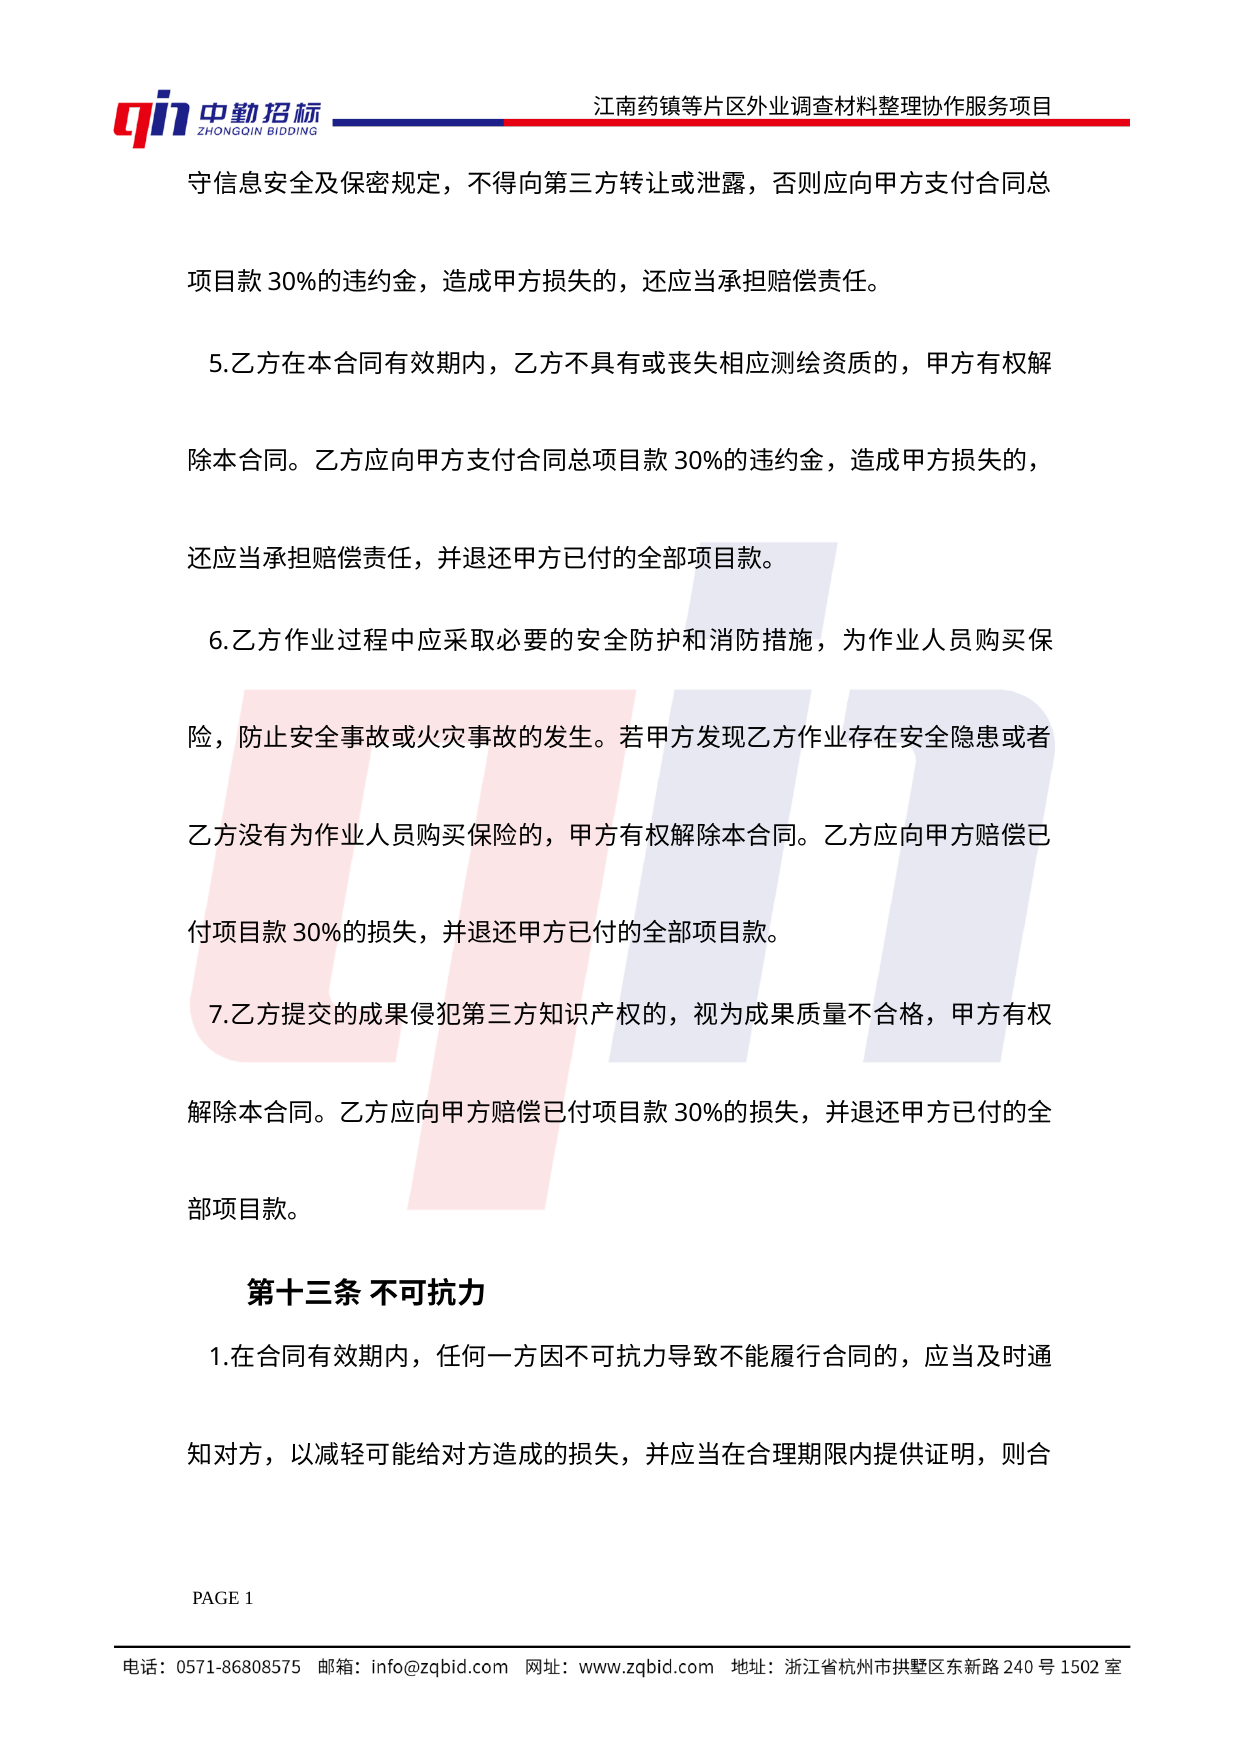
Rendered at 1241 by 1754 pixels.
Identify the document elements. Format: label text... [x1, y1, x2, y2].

text 7.乙方提交的成果侵犯第三方知识产权的，视为成果质量不合格，甲方有权解除本合同。乙方应向甲方赔偿已付项目款30%的损失，并退还甲方已付的全部项目款。 [187, 981, 1053, 1241]
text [187, 1323, 1053, 1486]
text 第十三条 不可抗力 [187, 1258, 1053, 1323]
picture [1, 0, 1241, 1753]
text 6.乙方作业过程中应采取必要的安全防护和消防措施，为作业人员购买保险，防止安全事故或火灾事故的发生。若甲方发现乙方作业存在安全隐患或者乙方没有为作业人员购买保险的，甲方有权解除本合同。乙方应向甲方赔偿已付项目款30%的损失，并退还甲方已付的全部项目款。 [187, 607, 1053, 964]
text 5.乙方在本合同有效期内，乙方不具有或丧失相应测绘资质的，甲方有权解除本合同。乙方应向甲方支付合同总项目款30%的违约金，造成甲方损失的，还应当承担赔偿责任，并退还甲方已付的全部项目款。 [187, 330, 1053, 590]
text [187, 151, 1053, 313]
